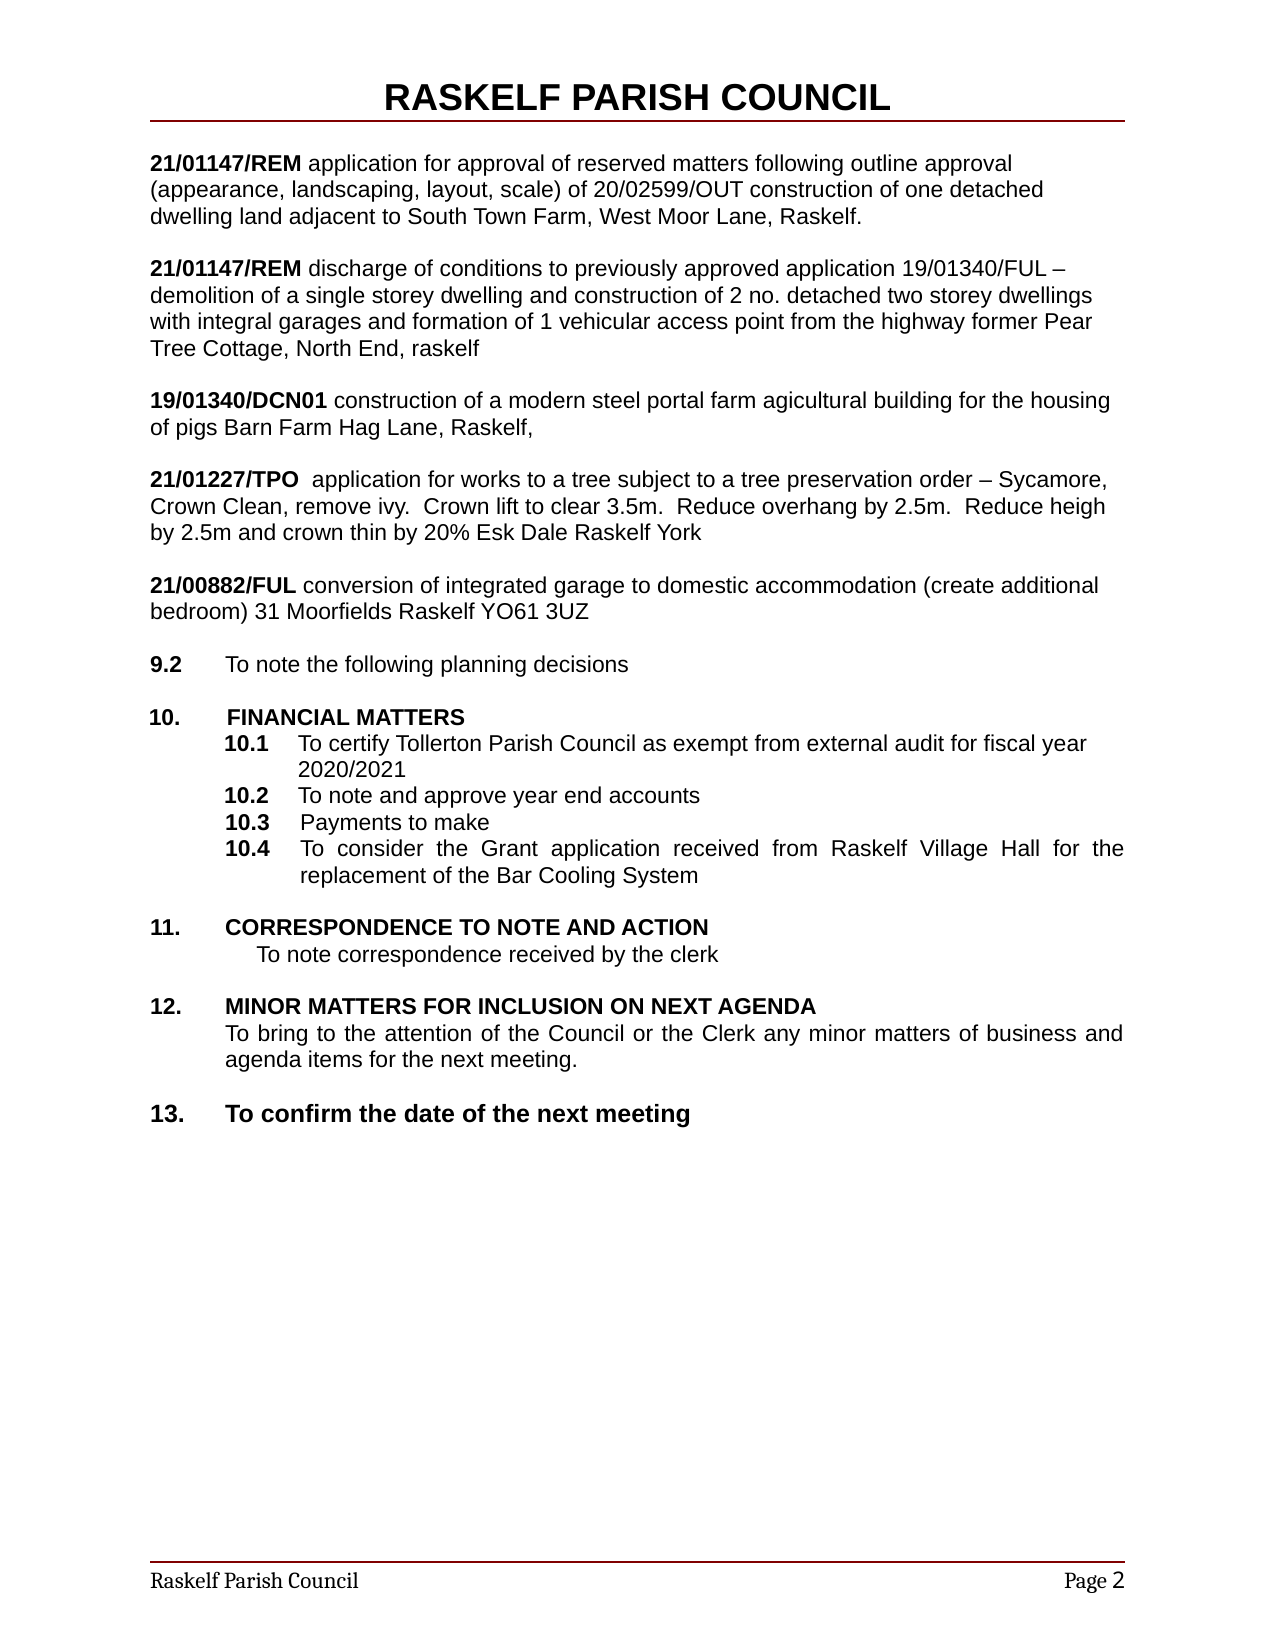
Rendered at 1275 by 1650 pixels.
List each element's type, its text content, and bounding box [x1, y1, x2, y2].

text 21/01227/TPO application for works to a tree subject to a tree preservation order – Sycamore, Crown Clean, remove ivy. Crown lift to clear 3.5m. Reduce overhang by 2.5m. Reduce heigh by 2.5m and crown thin by 20% Esk Dale Raskelf York [150, 466, 1125, 545]
text 19/01340/DCN01 construction of a modern steel portal farm agicultural building for the housing of pigs Barn Farm Hag Lane, Raskelf, [150, 387, 1125, 440]
text 21/01147/REM discharge of conditions to previously approved application 19/01340/FUL – demolition of a single storey dwelling and construction of 2 no. detached two storey dwellings with integral garages and formation of 1 vehicular access point from the highway former Pear Tree Cottage, North End, raskelf [150, 255, 1125, 361]
text 11. CORRESPONDENCE TO NOTE AND ACTION [150, 914, 1125, 941]
text 10.2 To note and approve year end accounts [150, 782, 1125, 809]
text 21/01147/REM application for approval of reserved matters following outline approval (appearance, landscaping, layout, scale) of 20/02599/OUT construction of one detached dwelling land adjacent to South Town Farm, West Moor Lane, Raskelf. [150, 150, 1125, 229]
text 10.4 To consider the Grant application received from Raskelf Village Hall for the replacement of the Bar Cooling System [225, 835, 1125, 888]
text To bring to the attention of the Council or the Clerk any minor matters of business and agenda items for the next meeting. [225, 1020, 1125, 1072]
text 10.1 To certify Tollerton Parish Council as exempt from external audit for fiscal year 2020/2021 [150, 730, 1125, 782]
text 10.3 Payments to make [150, 809, 1125, 835]
text 13. To confirm the date of the next meeting [150, 1099, 1125, 1127]
text To note correspondence received by the clerk [186, 941, 1125, 967]
text 9.2 To note the following planning decisions [150, 651, 1125, 677]
text 12. MINOR MATTERS FOR INCLUSION ON NEXT AGENDA [150, 993, 1125, 1020]
text 21/00882/FUL conversion of integrated garage to domestic accommodation (create additional bedroom) 31 Moorfields Raskelf YO61 3UZ [150, 572, 1125, 624]
text 10. FINANCIAL MATTERS [148, 703, 1125, 730]
